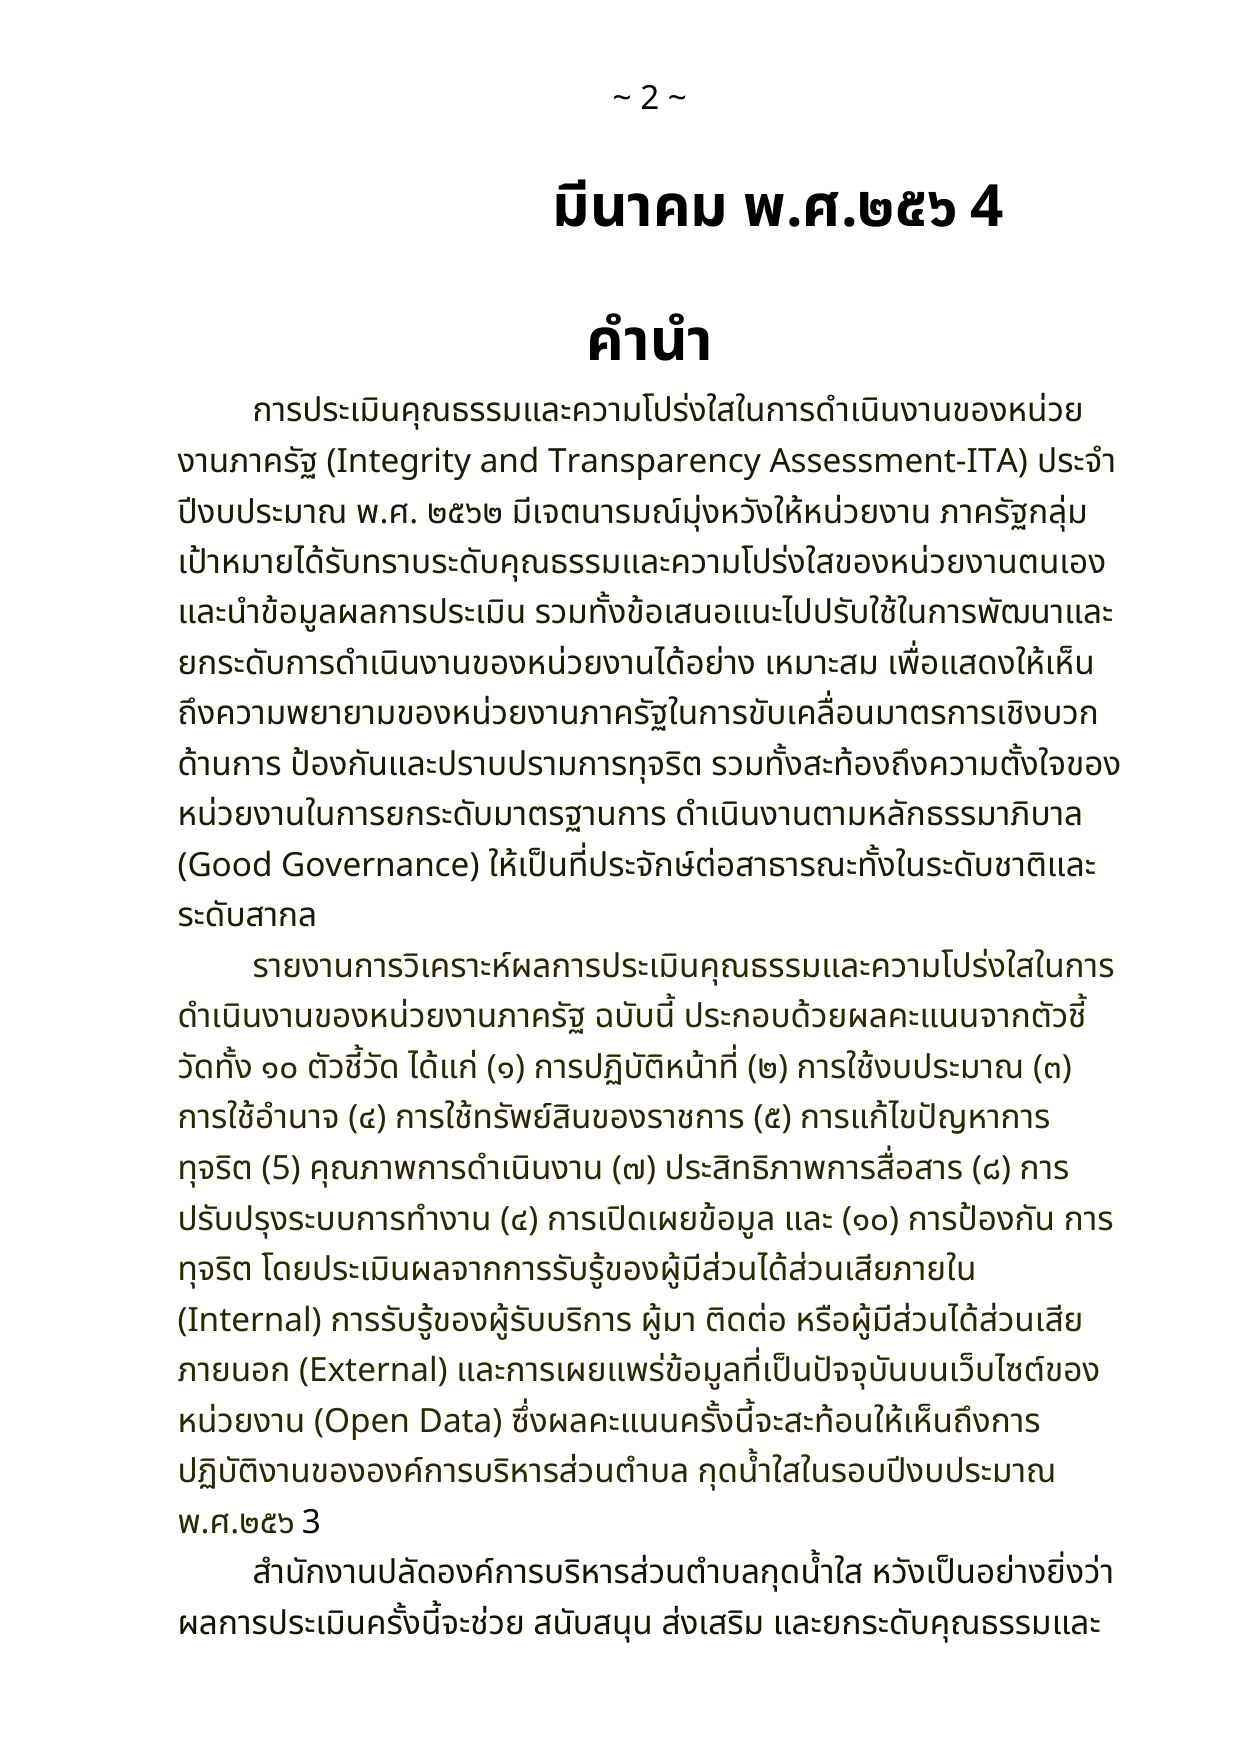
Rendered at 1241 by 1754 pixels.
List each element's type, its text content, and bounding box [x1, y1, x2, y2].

text มีนาคม พ.ศ.๒๕๖4 [477, 164, 1122, 253]
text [177, 1548, 1122, 1649]
text คำนำ [177, 298, 1122, 386]
text รายงานการวิเคราะห์ผลการประเมินคุณธรรมและความโปร่งใสในการดำเนินงานของหน่วยงานภาครัฐ ฉบับนี้ ประกอบด้วยผลคะแนนจากตัวชี้วัดทั้ง ๑๐ ตัวชี้วัด ได้แก่ (๑) การปฏิบัติหน้าที่ (๒) การใช้งบประมาณ (๓) การใช้อำนาจ (๔) การใช้ทรัพย์สินของราชการ (๕) การแก้ไขปัญหาการทุจริต (5) คุณภาพการดำเนินงาน (๗) ประสิทธิภาพการสื่อสาร (๘) การปรับปรุงระบบการทำงาน (๔) การเปิดเผยข้อมูล และ (๑๐) การป้องกัน การทุจริต โดยประเมินผลจากการรับรู้ของผู้มีส่วนได้ส่วนเสียภายใน (Internal) การรับรู้ของผู้รับบริการ ผู้มา ติดต่อ หรือผู้มีส่วนได้ส่วนเสียภายนอก (External) และการเผยแพร่ข้อมูลที่เป็นปัจจุบันบนเว็บไซต์ของ หน่วยงาน (Open Data) ซึ่งผลคะแนนครั้งนี้จะสะท้อนให้เห็นถึงการปฏิบัติงานขององค์การบริหารส่วนตำบล กุดน้ำใสในรอบปีงบประมาณ พ.ศ.๒๕๖3 [177, 942, 1122, 1548]
text การประเมินคุณธรรมและความโปร่งใสในการดำเนินงานของหน่วยงานภาครัฐ (Integrity and Transparency Assessment-ITA) ประจำปีงบประมาณ พ.ศ. ๒๕๖๒ มีเจตนารมณ์มุ่งหวังให้หน่วยงาน ภาครัฐกลุ่มเป้าหมายได้รับทราบระดับคุณธรรมและความโปร่งใสของหน่วยงานตนเองและนำข้อมูลผลการประเมิน รวมทั้งข้อเสนอแนะไปปรับใช้ในการพัฒนาและยกระดับการดำเนินงานของหน่วยงานได้อย่าง เหมาะสม เพื่อแสดงให้เห็นถึงความพยายามของหน่วยงานภาครัฐในการขับเคลื่อนมาตรการเชิงบวกด้านการ ป้องกันและปราบปรามการทุจริต รวมทั้งสะท้องถึงความตั้งใจของหน่วยงานในการยกระดับมาตรฐานการ ดำเนินงานตามหลักธรรมาภิบาล (Good Governance) ให้เป็นที่ประจักษ์ต่อสาธารณะทั้งในระดับชาติและ ระดับสากล [177, 386, 1122, 942]
